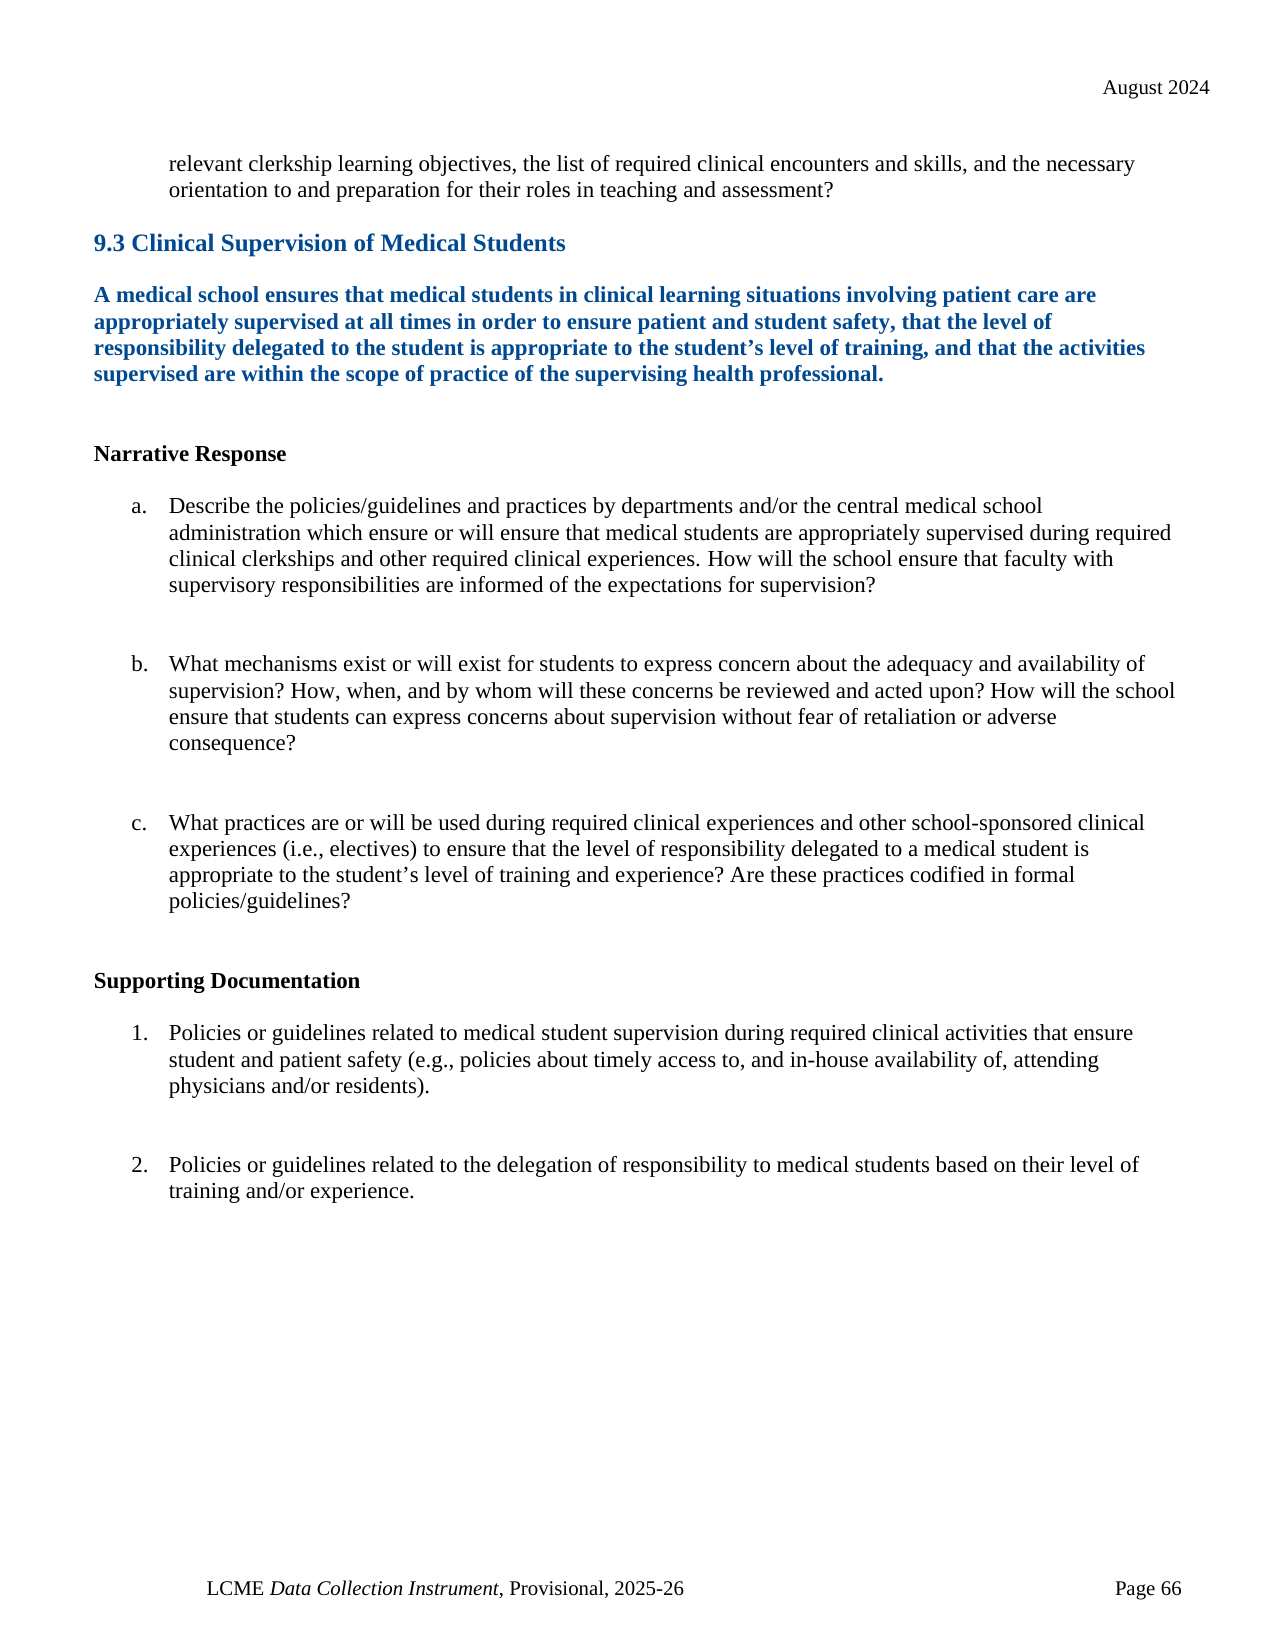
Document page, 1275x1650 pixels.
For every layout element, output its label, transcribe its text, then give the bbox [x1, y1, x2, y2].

subtitle Narrative Response [94, 439, 1181, 466]
text A medical school ensures that medical students in clinical learning situations involving patient care are appropriately supervised at all times in order to ensure patient and student safety, that the level of responsibility delegated to the student is appropriate to the student’s level of training, and that the activities supervised are within the scope of practice of the supervising health professional. [94, 281, 1181, 387]
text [131, 150, 1181, 203]
text b. What mechanisms exist or will exist for students to express concern about the adequacy and availability of supervision? How, when, and by whom will these concerns be reviewed and acted upon? How will the school ensure that students can express concerns about supervision without fear of retaliation or adverse consequence? [131, 650, 1181, 756]
text 1. Policies or guidelines related to medical student supervision during required clinical activities that ensure student and patient safety (e.g., policies about timely access to, and in-house availability of, attending physicians and/or residents). [131, 1019, 1181, 1098]
text a. Describe the policies/guidelines and practices by departments and/or the central medical school administration which ensure or will ensure that medical students are appropriately supervised during required clinical clerkships and other required clinical experiences. How will the school ensure that faculty with supervisory responsibilities are informed of the expectations for supervision? [131, 492, 1181, 598]
subtitle 9.3 Clinical Supervision of Medical Students [94, 228, 1181, 256]
text 2. Policies or guidelines related to the delegation of responsibility to medical students based on their level of training and/or experience. [131, 1151, 1181, 1204]
text c. What practices are or will be used during required clinical experiences and other school-sponsored clinical experiences (i.e., electives) to ensure that the level of responsibility delegated to a medical student is appropriate to the student’s level of training and experience? Are these practices codified in formal policies/guidelines? [131, 808, 1181, 914]
subtitle Supporting Documentation [94, 967, 1181, 993]
